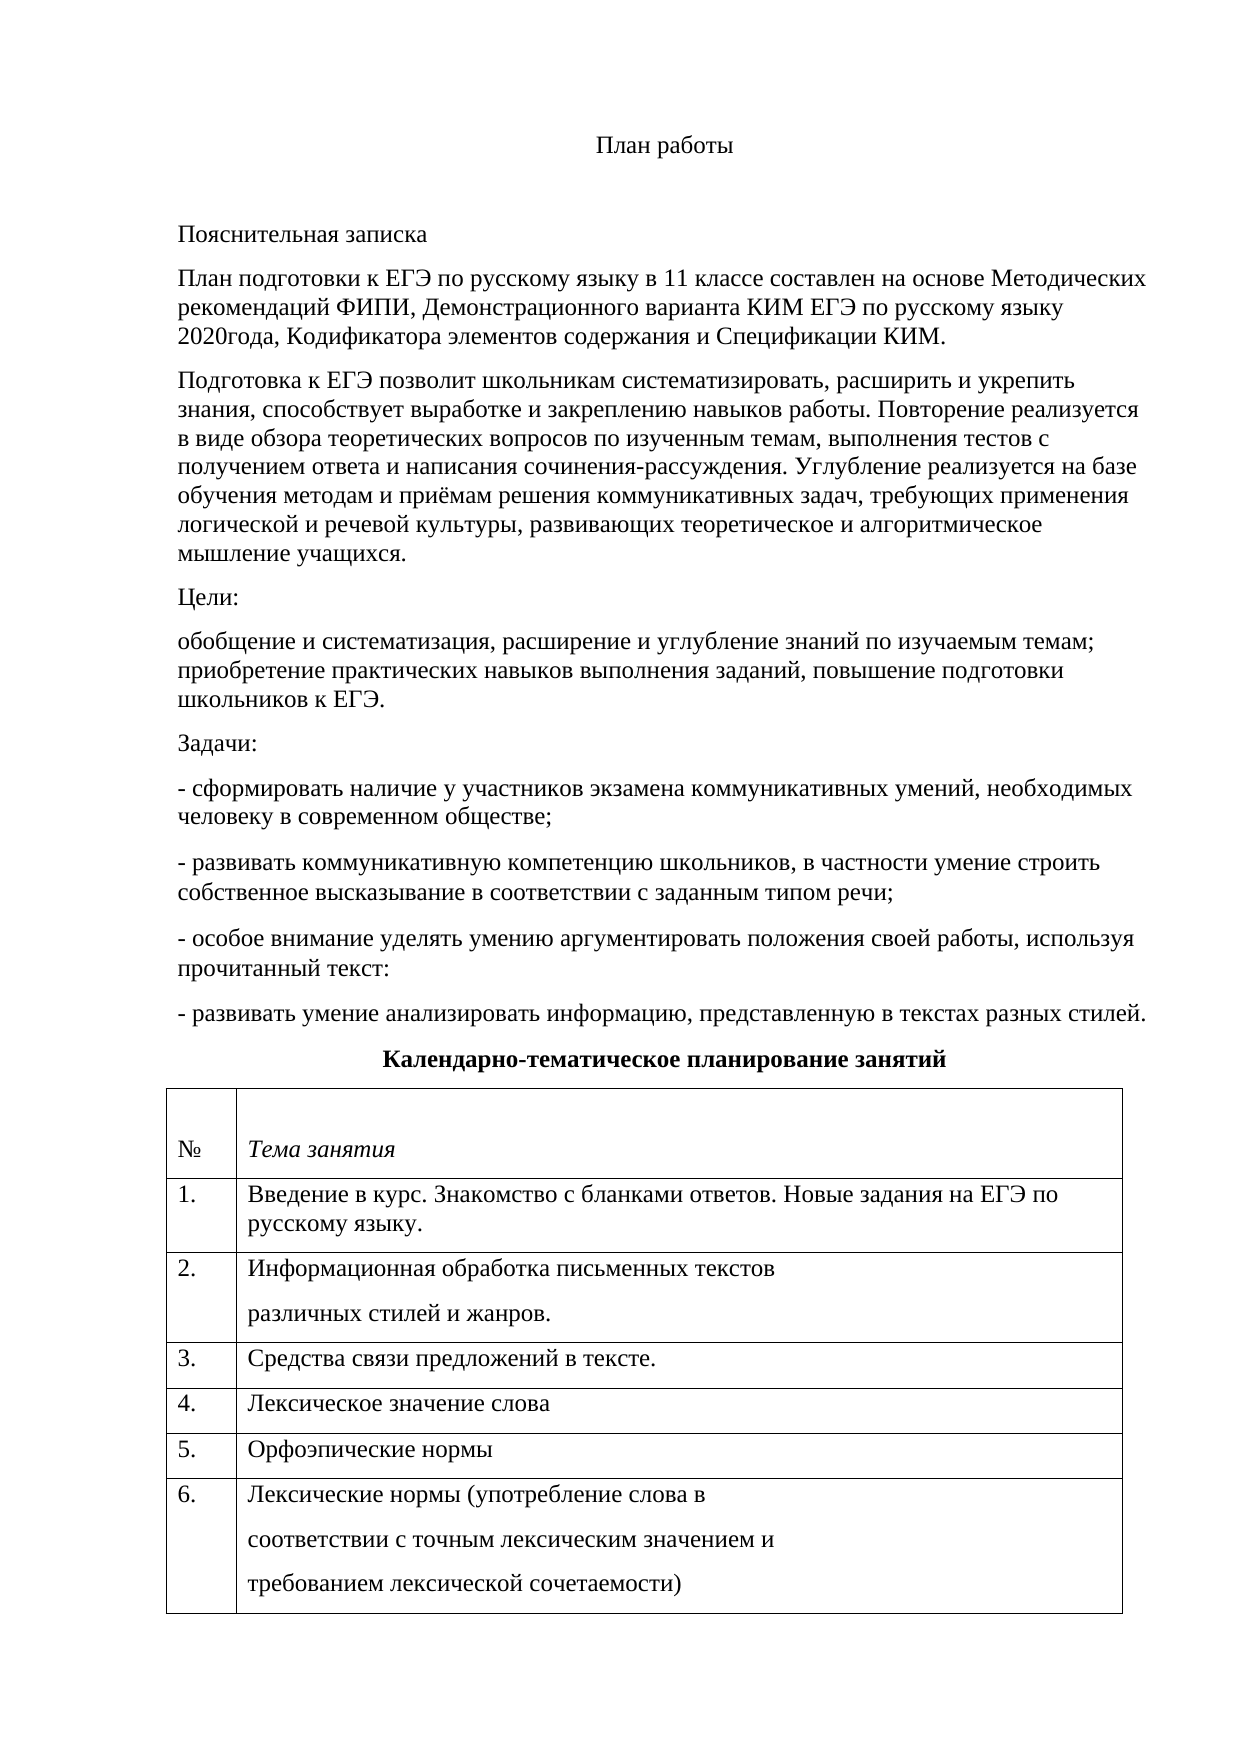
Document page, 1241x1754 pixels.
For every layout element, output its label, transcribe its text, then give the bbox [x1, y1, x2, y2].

table_header Тема занятия [237, 1089, 1122, 1178]
table_cell Орфоэпические нормы [237, 1434, 1122, 1478]
table_cell 2. [167, 1253, 236, 1342]
text Цели: [177, 582, 1152, 611]
table_cell 4. [167, 1389, 236, 1433]
text - развивать коммуникативную компетенцию школьников, в частности умение строить собственное высказывание в соответствии с заданным типом речи; [177, 846, 1152, 906]
table_cell Средства связи предложений в тексте. [237, 1343, 1122, 1387]
table_cell Введение в курс. Знакомство с бланками ответов. Новые задания на ЕГЭ по русскому языку. [237, 1179, 1122, 1252]
table_cell Информационная обработка письменных текстов различных стилей и жанров. [237, 1253, 1122, 1342]
text Календарно-тематическое планирование занятий [177, 1043, 1152, 1073]
text Задачи: [177, 728, 1152, 757]
table_header № [167, 1089, 236, 1178]
text План работы [177, 130, 1152, 159]
text План подготовки к ЕГЭ по русскому языку в 11 классе составлен на основе Методических рекомендаций ФИПИ, Демонстрационного варианта КИМ ЕГЭ по русскому языку 2020года, Кодификатора элементов содержания и Спецификации КИМ. [177, 263, 1152, 349]
table_cell 1. [167, 1179, 236, 1252]
table_cell 6. [167, 1479, 236, 1612]
table_cell 5. [167, 1434, 236, 1478]
table_cell 3. [167, 1343, 236, 1387]
text - особое внимание уделять умению аргументировать положения своей работы, используя прочитанный текст: [177, 921, 1152, 981]
text Подготовка к ЕГЭ позволит школьникам систематизировать, расширить и укрепить знания, способствует выработке и закреплению навыков работы. Повторение реализуется в виде обзора теоретических вопросов по изученным темам, выполнения тестов с получением ответа и написания сочинения-рассуждения. Углубление реализуется на базе обучения методам и приёмам решения коммуникативных задач, требующих применения логической и речевой культуры, развивающих теоретическое и алгоритмическое мышление учащихся. [177, 365, 1152, 566]
text Пояснительная записка [177, 219, 1152, 248]
table_cell Лексическое значение слова [237, 1389, 1122, 1433]
table_cell Лексические нормы (употребление слова в соответствии с точным лексическим значением и требованием лексической сочетаемости) [237, 1479, 1122, 1612]
text обобщение и систематизация, расширение и углубление знаний по изучаемым темам; приобретение практических навыков выполнения заданий, повышение подготовки школьников к ЕГЭ. [177, 626, 1152, 713]
text - сформировать наличие у участников экзамена коммуникативных умений, необходимых человеку в современном обществе; [177, 773, 1152, 830]
text - развивать умение анализировать информацию, представленную в текстах разных стилей. [177, 997, 1152, 1027]
